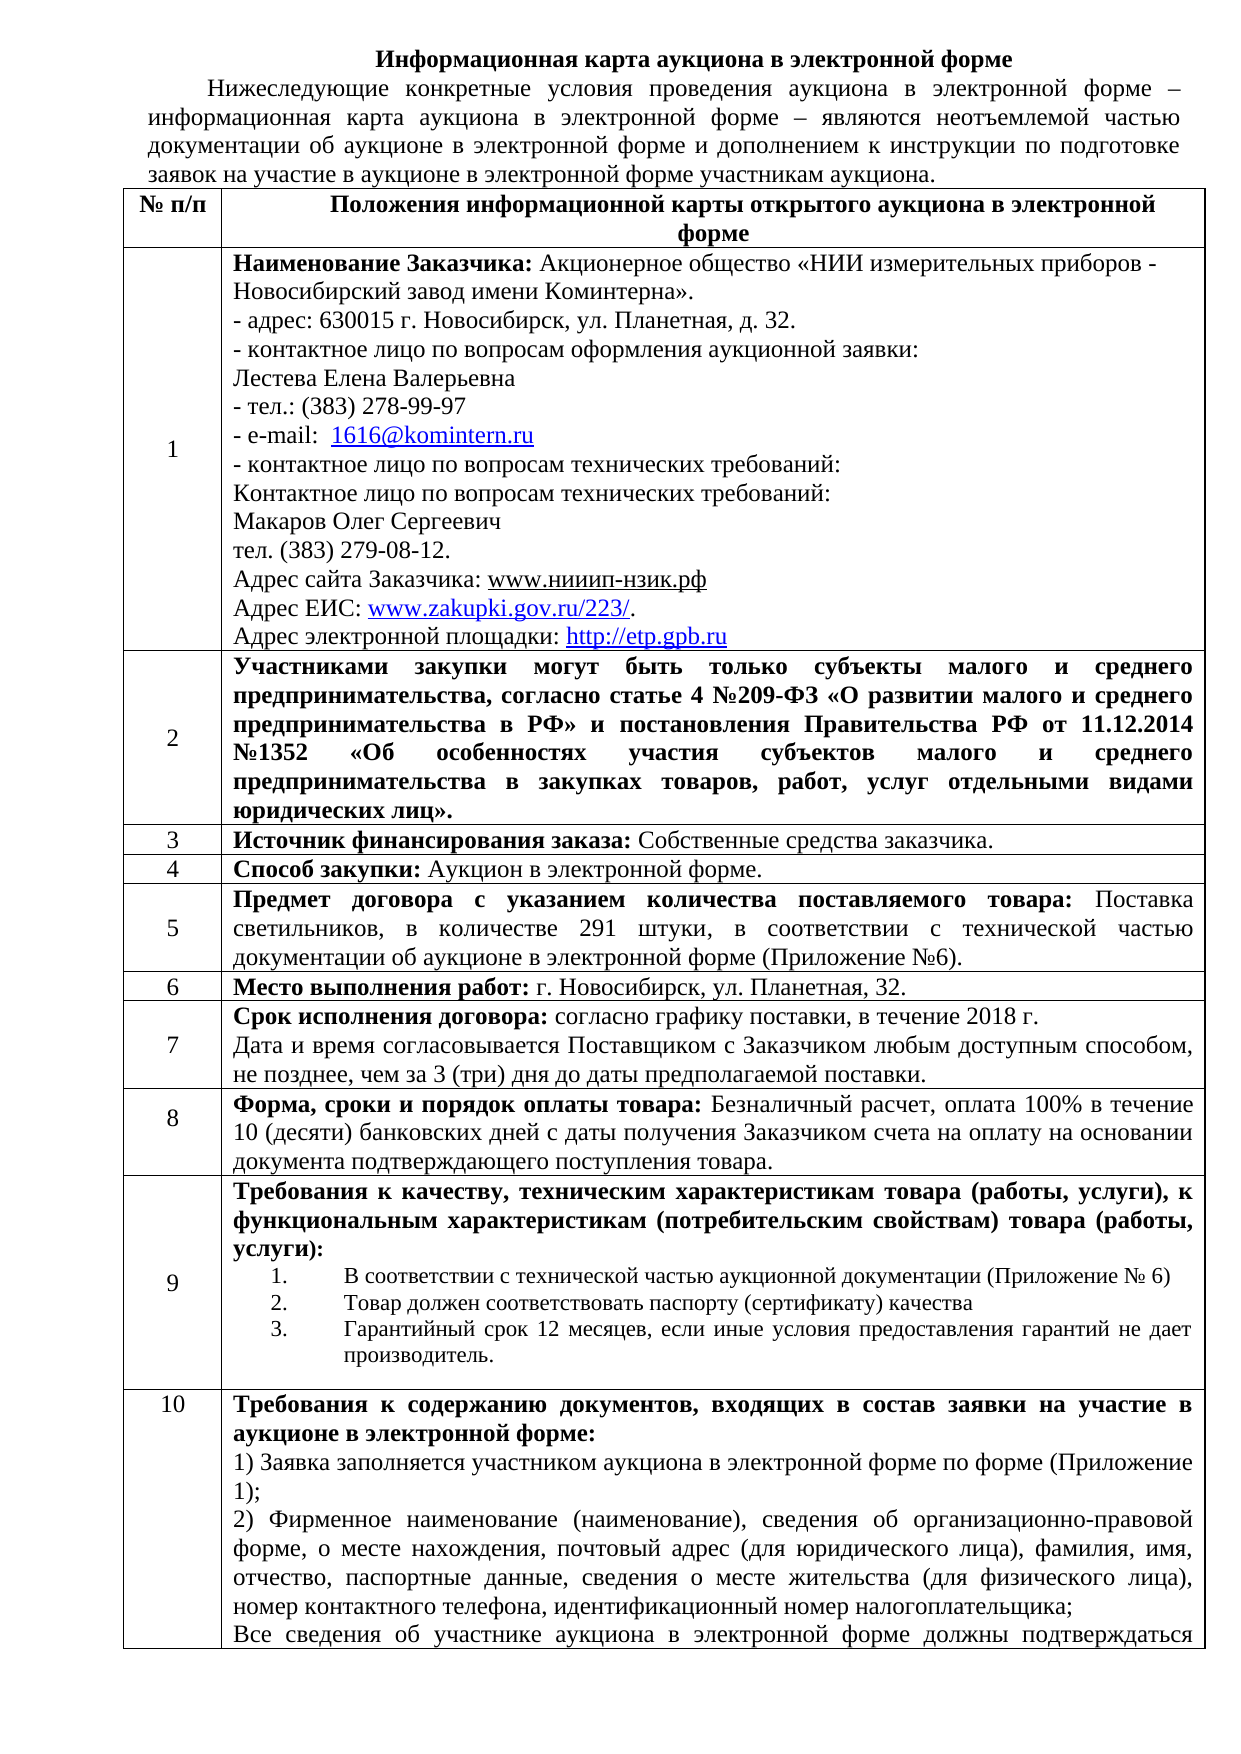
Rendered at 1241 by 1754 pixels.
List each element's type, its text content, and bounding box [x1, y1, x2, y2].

table_cell 5 [124, 884, 221, 971]
table_cell Предмет договора с указанием количества поставляемого товара: Поставка светильников, в количестве 291 штуки, в соответствии с технической частью документации об аукционе в электронной форме (Приложение №6). [222, 884, 1204, 971]
table_cell 2 [124, 651, 221, 824]
table_cell 8 [124, 1089, 221, 1175]
table_cell 3 [124, 825, 221, 853]
table_cell Требования к качеству, техническим характеристикам товара (работы, услуги), к функциональным характеристикам (потребительским свойствам) товара (работы, услуги): В соответствии с технической частью аукционной документации (Приложение № 6) Товар должен соответствовать паспорту (сертификату) качества Гарантийный срок 12 месяцев, если иные условия предоставления гарантий не дает производитель. [222, 1176, 1204, 1388]
table_header № п/п [124, 189, 221, 247]
table_cell Наименование Заказчика: Акционерное общество «НИИ измерительных приборов - Новосибирский завод имени Коминтерна». - адрес: 630015 г. Новосибирск, ул. Планетная, д. 32. - контактное лицо по вопросам оформления аукционной заявки: Лестева Елена Валерьевна - тел.: (383) 278-99-97 - e-mail: 1616@komintern.ru - контактное лицо по вопросам технических требований: Контактное лицо по вопросам технических требований: Макаров Олег Сергеевич тел. (383) 279-08-12. Адрес сайта Заказчика: www.нииип-нзик.рф Адрес ЕИС: www.zakupki.gov.ru/223/. Адрес электронной площадки: http://etp.gpb.ru [222, 248, 1204, 650]
table_cell Способ закупки: Аукцион в электронной форме. [222, 855, 1204, 883]
table_cell 1 [124, 248, 221, 650]
table_cell Форма, сроки и порядок оплаты товара: Безналичный расчет, оплата 100% в течение 10 (десяти) банковских дней с даты получения Заказчиком счета на оплату на основании документа подтверждающего поступления товара. [222, 1089, 1204, 1175]
table_cell 6 [124, 972, 221, 1000]
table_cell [222, 1390, 1204, 1648]
table_cell Место выполнения работ: г. Новосибирск, ул. Планетная, 32. [222, 972, 1204, 1000]
table_cell Источник финансирования заказа: Собственные средства заказчика. [222, 825, 1204, 853]
text Информационная карта аукциона в электронной форме [148, 44, 1181, 73]
table_header Положения информационной карты открытого аукциона в электронной форме [222, 189, 1204, 247]
table_cell 10 [124, 1390, 221, 1648]
table_cell 4 [124, 855, 221, 883]
table_cell 7 [124, 1001, 221, 1088]
text Нижеследующие конкретные условия проведения аукциона в электронной форме – информационная карта аукциона в электронной форме – являются неотъемлемой частью документации об аукционе в электронной форме и дополнением к инструкции по подготовке заявок на участие в аукционе в электронной форме участникам аукциона. [148, 73, 1181, 188]
table_cell 9 [124, 1176, 221, 1388]
table_cell Участниками закупки могут быть только субъекты малого и среднего предпринимательства, согласно статье 4 №209-ФЗ «О развитии малого и среднего предпринимательства в РФ» и постановления Правительства РФ от 11.12.2014 №1352 «Об особенностях участия субъектов малого и среднего предпринимательства в закупках товаров, работ, услуг отдельными видами юридических лиц». [222, 651, 1204, 824]
table_cell Срок исполнения договора: согласно графику поставки, в течение 2018 г. Дата и время согласовывается Поставщиком с Заказчиком любым доступным способом, не позднее, чем за 3 (три) дня до даты предполагаемой поставки. [222, 1001, 1204, 1088]
